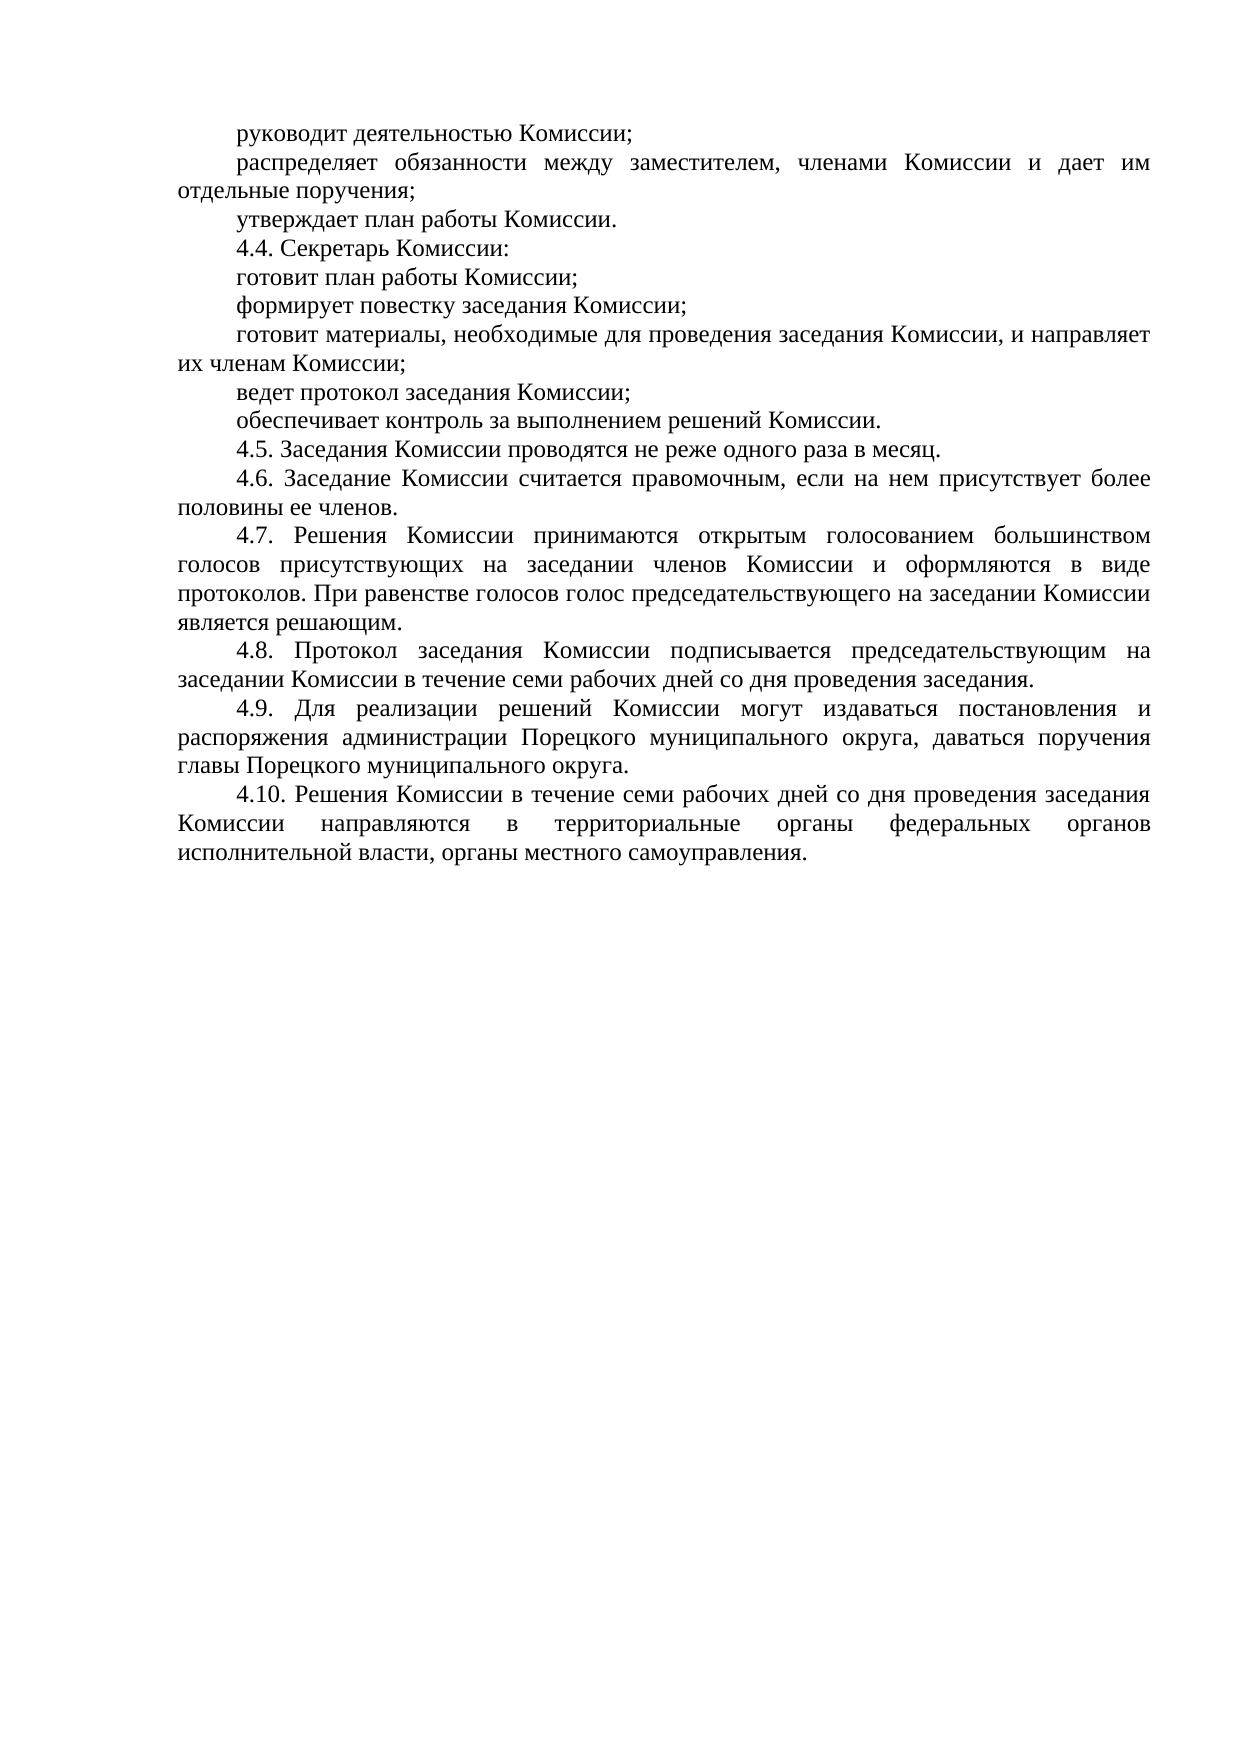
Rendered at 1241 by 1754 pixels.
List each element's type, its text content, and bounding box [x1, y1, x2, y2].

text руководит деятельностью Комиссии; [177, 118, 1152, 147]
text 4.7. Решения Комиссии принимаются открытым голосованием большинством голосов присутствующих на заседании членов Комиссии и оформляются в виде протоколов. При равенстве голосов голос председательствующего на заседании Комиссии является решающим. [177, 521, 1152, 636]
text утверждает план работы Комиссии. [177, 204, 1152, 233]
text 4.6. Заседание Комиссии считается правомочным, если на нем присутствует более половины ее членов. [177, 463, 1152, 521]
text 4.5. Заседания Комиссии проводятся не реже одного раза в месяц. [177, 434, 1152, 463]
text 4.10. Решения Комиссии в течение семи рабочих дней со дня проведения заседания Комиссии направляются в территориальные органы федеральных органов исполнительной власти, органы местного самоуправления. [177, 779, 1152, 866]
text готовит план работы Комиссии; [177, 262, 1152, 291]
text 4.4. Секретарь Комиссии: [177, 233, 1152, 262]
text обеспечивает контроль за выполнением решений Комиссии. [177, 406, 1152, 434]
text распределяет обязанности между заместителем, членами Комиссии и дает им отдельные поручения; [177, 147, 1152, 204]
text 4.8. Протокол заседания Комиссии подписывается председательствующим на заседании Комиссии в течение семи рабочих дней со дня проведения заседания. [177, 636, 1152, 693]
text 4.9. Для реализации решений Комиссии могут издаваться постановления и распоряжения администрации Порецкого муниципального округа, даваться поручения главы Порецкого муниципального округа. [177, 693, 1152, 779]
text формирует повестку заседания Комиссии; [177, 291, 1152, 319]
text ведет протокол заседания Комиссии; [177, 377, 1152, 406]
text готовит материалы, необходимые для проведения заседания Комиссии, и направляет их членам Комиссии; [177, 319, 1152, 377]
